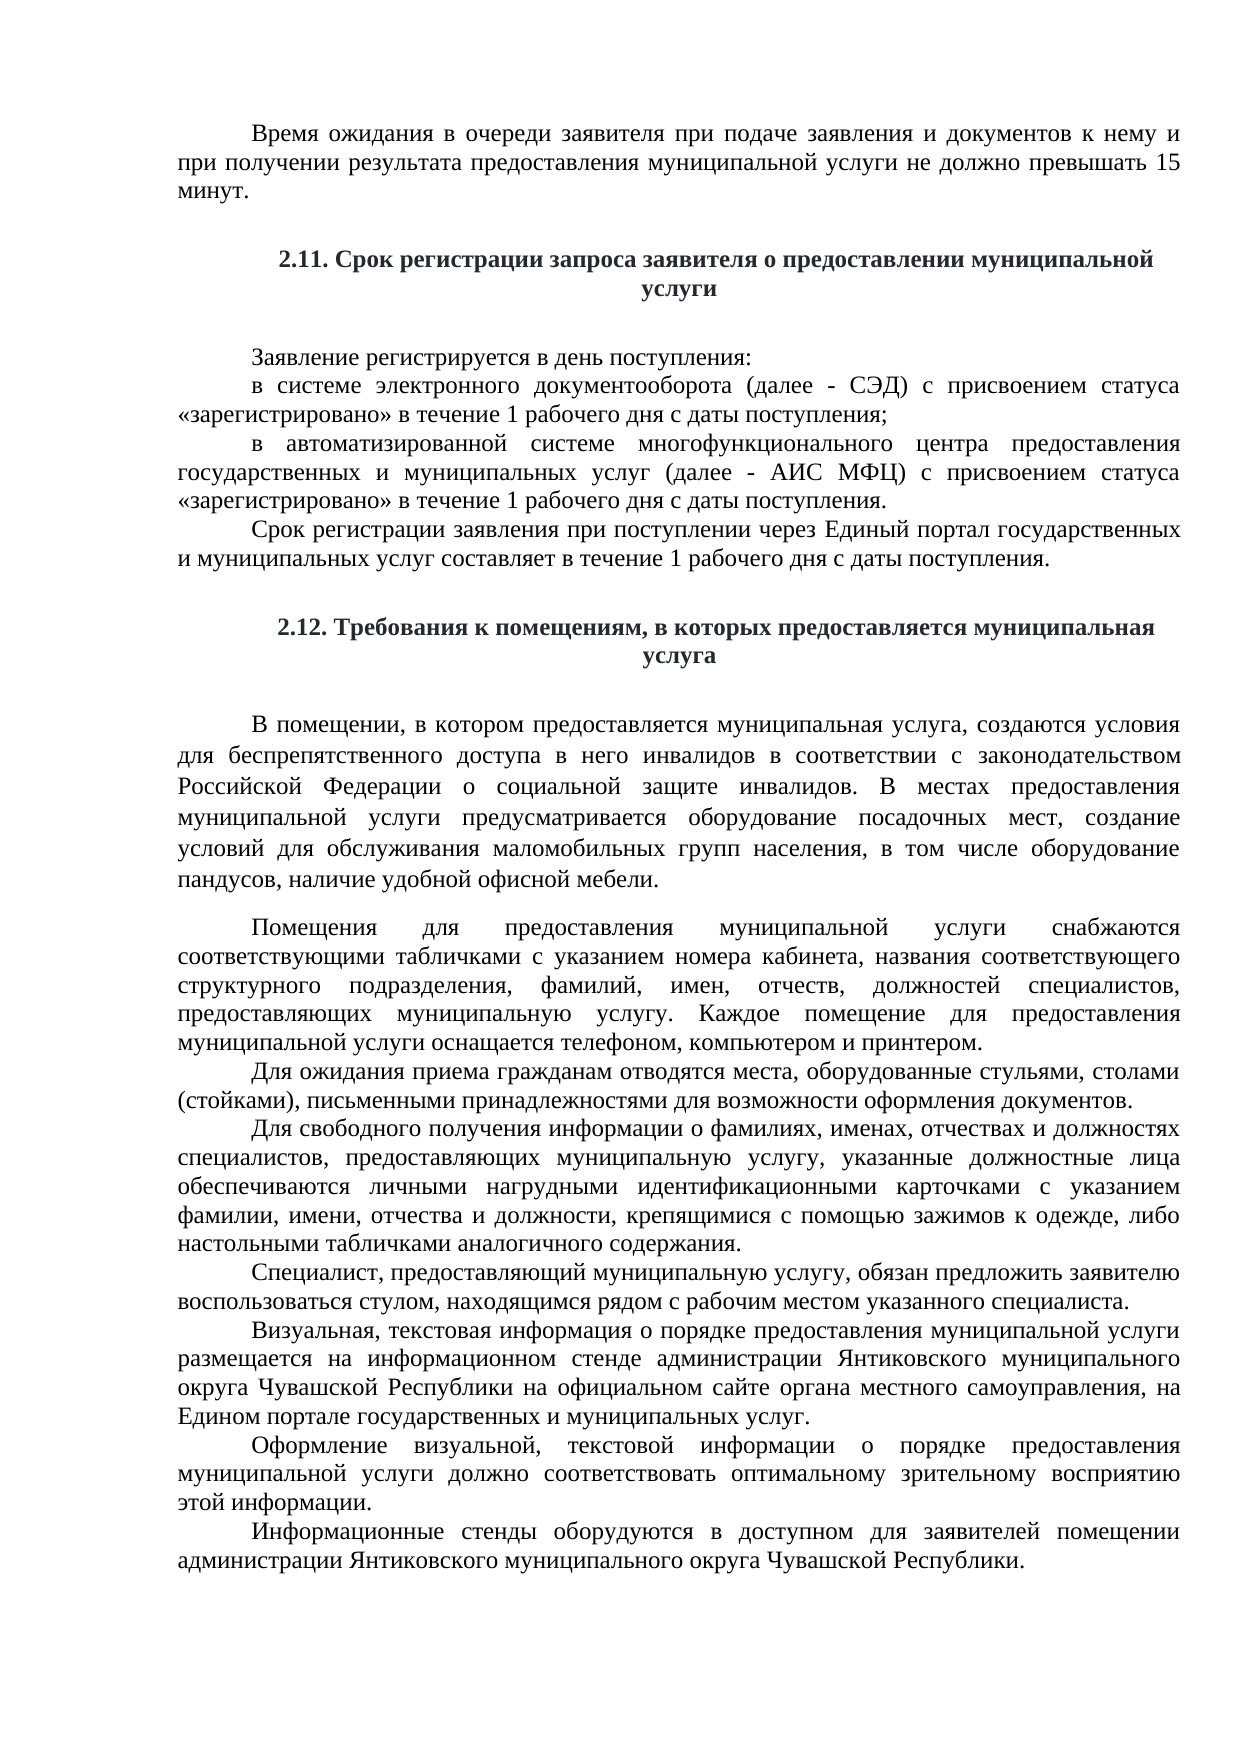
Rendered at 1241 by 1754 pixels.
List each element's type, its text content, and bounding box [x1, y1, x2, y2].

text Оформление визуальной, текстовой информации о порядке предоставления муниципальной услуги должно соответствовать оптимальному зрительному восприятию этой информации. [177, 1430, 1181, 1516]
text в автоматизированной системе многофункционального центра предоставления государственных и муниципальных услуг (далее - АИС МФЦ) с присвоением статуса «зарегистрировано» в течение 1 рабочего дня с даты поступления. [177, 428, 1181, 514]
text Для ожидания приема гражданам отводятся места, оборудованные стульями, столами (стойками), письменными принадлежностями для возможности оформления документов. [177, 1056, 1181, 1113]
text Визуальная, текстовая информация о порядке предоставления муниципальной услуги размещается на информационном стенде администрации Янтиковского муниципального округа Чувашской Республики на официальном сайте органа местного самоуправления, на Едином портале государственных и муниципальных услуг. [177, 1315, 1181, 1430]
text Срок регистрации заявления при поступлении через Единый портал государственных и муниципальных услуг составляет в течение 1 рабочего дня с даты поступления. [177, 514, 1181, 572]
text 2.11. Срок регистрации запроса заявителя о предоставлении муниципальной услуги [177, 244, 1181, 302]
text В помещении, в котором предоставляется муниципальная услуга, создаются условия для беспрепятственного доступа в него инвалидов в соответствии с законодательством Российской Федерации о социальной защите инвалидов. В местах предоставления муниципальной услуги предусматривается оборудование посадочных мест, создание условий для обслуживания маломобильных групп населения, в том числе оборудование пандусов, наличие удобной офисной мебели. [177, 709, 1181, 893]
text 2.12. Требования к помещениям, в которых предоставляется муниципальная услуга [177, 612, 1181, 669]
text Для свободного получения информации о фамилиях, именах, отчествах и должностях специалистов, предоставляющих муниципальную услугу, указанные должностные лица обеспечиваются личными нагрудными идентификационными карточками с указанием фамилии, имени, отчества и должности, крепящимися с помощью зажимов к одежде, либо настольными табличками аналогичного содержания. [177, 1113, 1181, 1257]
text Помещения для предоставления муниципальной услуги снабжаются соответствующими табличками с указанием номера кабинета, названия соответствующего структурного подразделения, фамилий, имен, отчеств, должностей специалистов, предоставляющих муниципальную услугу. Каждое помещение для предоставления муниципальной услуги оснащается телефоном, компьютером и принтером. [177, 912, 1181, 1056]
text в системе электронного документооборота (далее - СЭД) с присвоением статуса «зарегистрировано» в течение 1 рабочего дня с даты поступления; [177, 371, 1181, 428]
text Информационные стенды оборудуются в доступном для заявителей помещении администрации Янтиковского муниципального округа Чувашской Республики. [177, 1516, 1181, 1573]
text Время ожидания в очереди заявителя при подаче заявления и документов к нему и при получении результата предоставления муниципальной услуги не должно превышать 15 минут. [177, 118, 1181, 204]
text Заявление регистрируется в день поступления: [177, 342, 1181, 371]
text Специалист, предоставляющий муниципальную услугу, обязан предложить заявителю воспользоваться стулом, находящимся рядом с рабочим местом указанного специалиста. [177, 1257, 1181, 1315]
